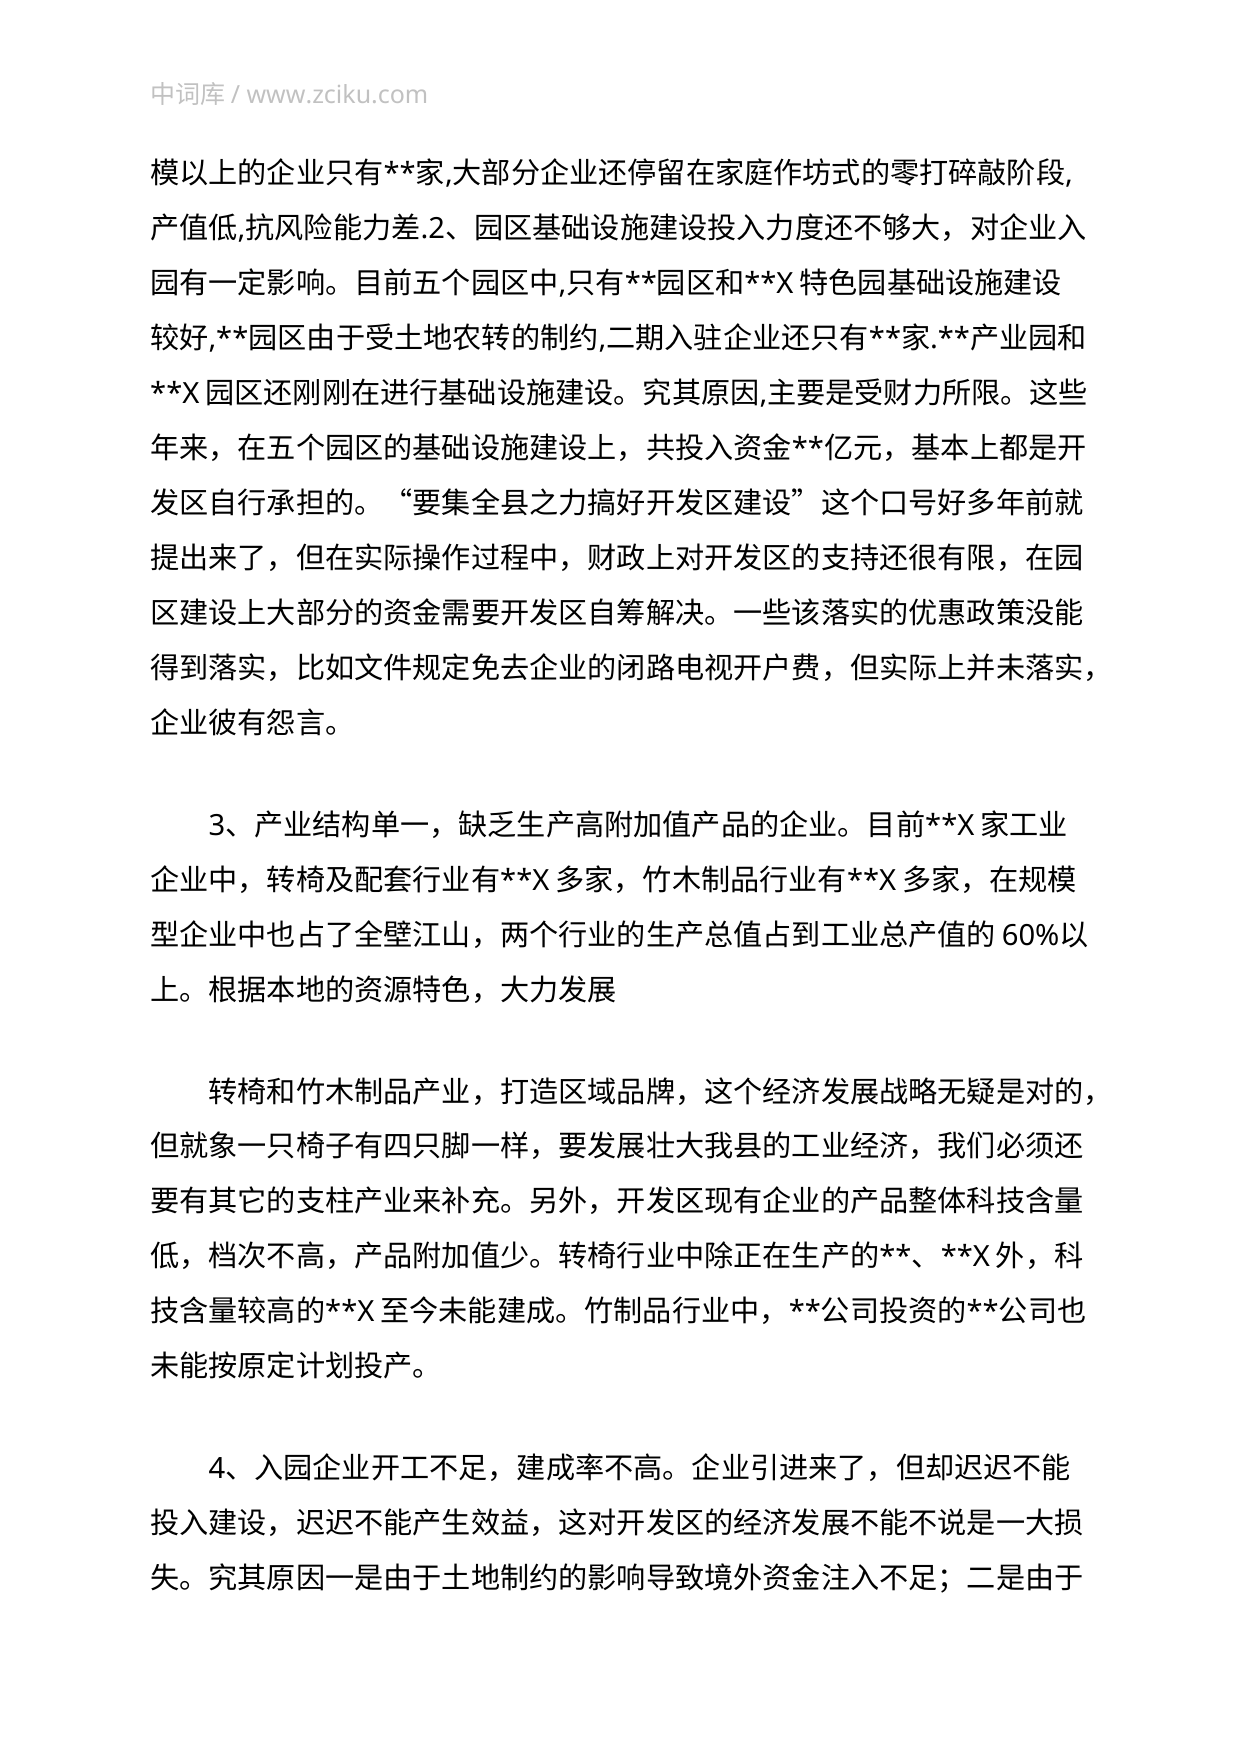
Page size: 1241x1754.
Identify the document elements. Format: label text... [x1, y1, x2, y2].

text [150, 1444, 1090, 1597]
text 转椅和竹木制品产业，打造区域品牌，这个经济发展战略无疑是对的，但就象一只椅子有四只脚一样，要发展壮大我县的工业经济，我们必须还要有其它的支柱产业来补充。另外，开发区现有企业的产品整体科技含量低，档次不高，产品附加值少。转椅行业中除正在生产的**、**X外，科技含量较高的**X至今未能建成。竹制品行业中，**公司投资的**公司也未能按原定计划投产。 [150, 1068, 1090, 1385]
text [150, 150, 1090, 742]
text 3、产业结构单一，缺乏生产高附加值产品的企业。目前**X家工业企业中，转椅及配套行业有**X多家，竹木制品行业有**X多家，在规模型企业中也占了全壁江山，两个行业的生产总值占到工业总产值的60%以上。根据本地的资源特色，大力发展 [150, 801, 1090, 1009]
